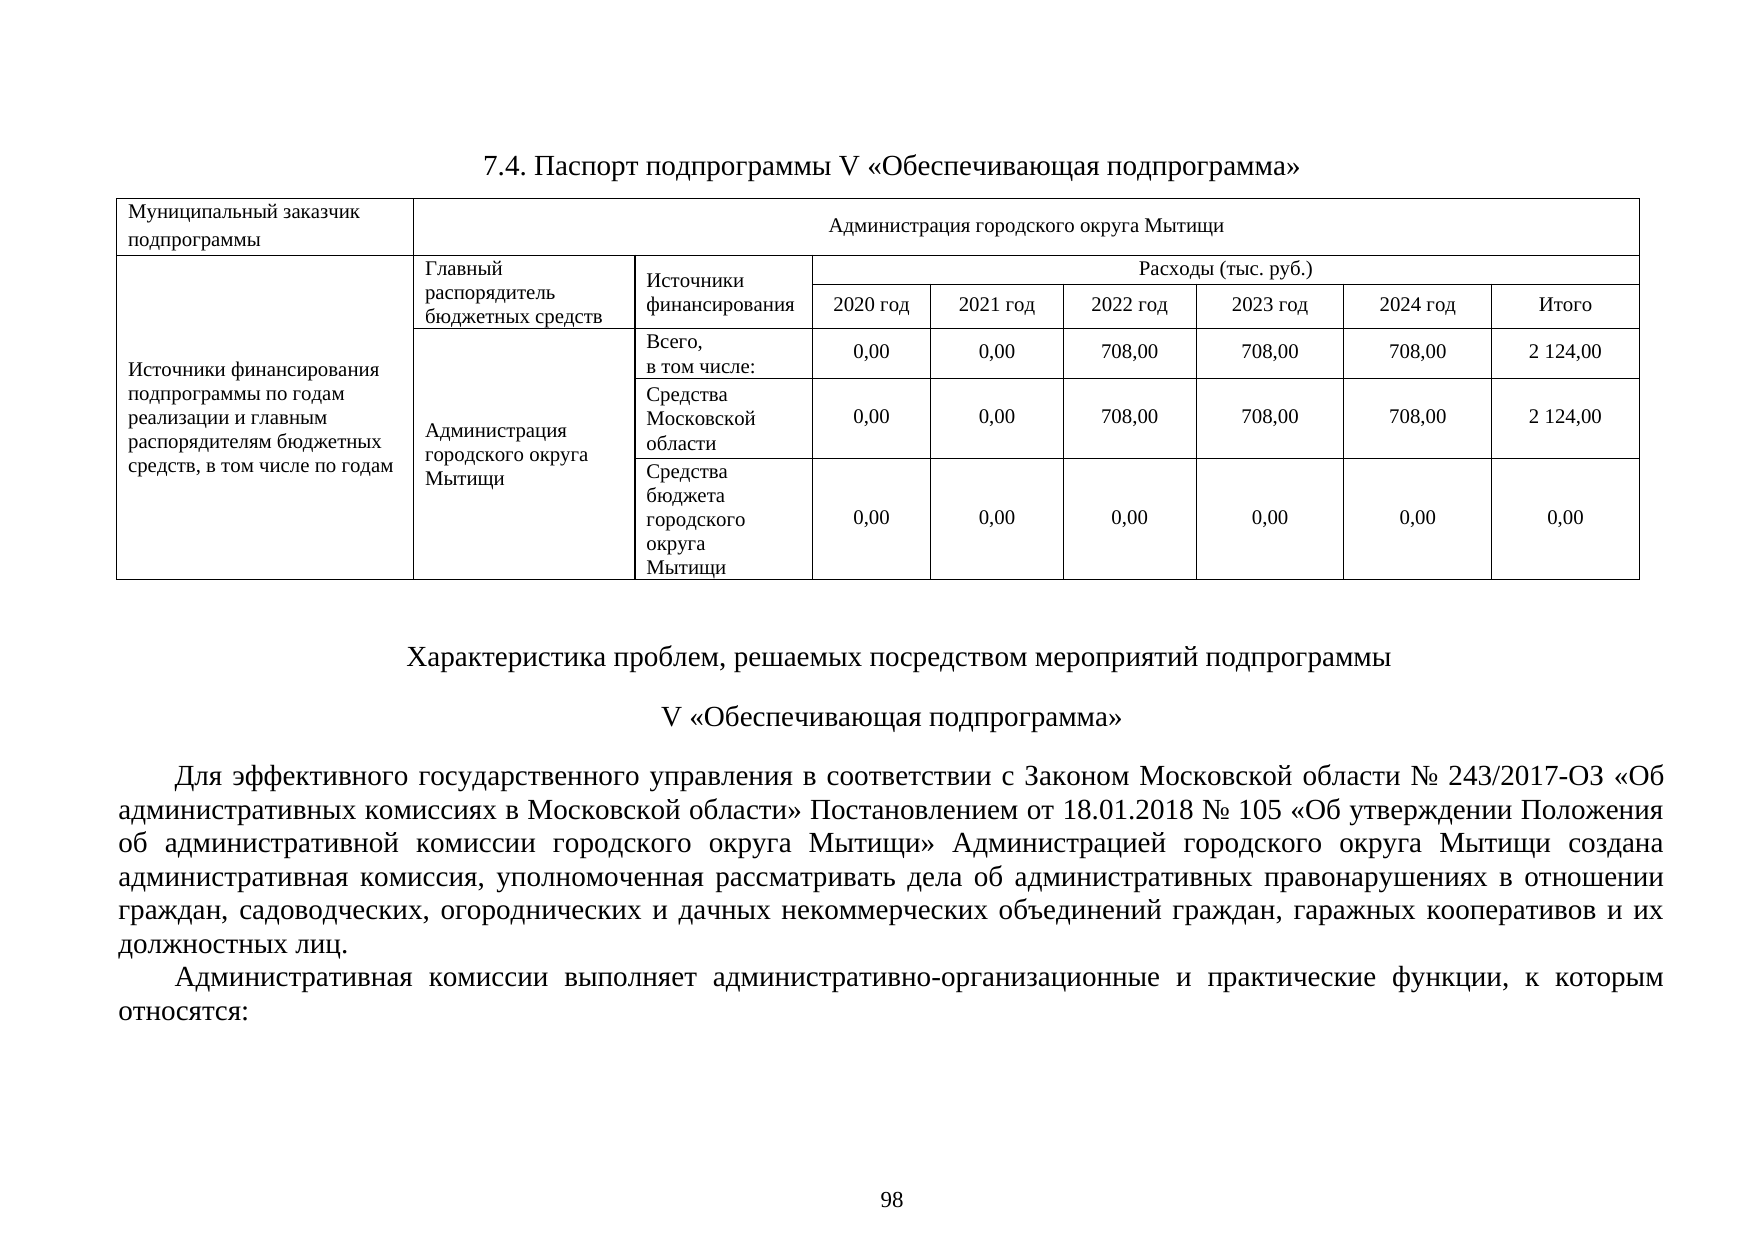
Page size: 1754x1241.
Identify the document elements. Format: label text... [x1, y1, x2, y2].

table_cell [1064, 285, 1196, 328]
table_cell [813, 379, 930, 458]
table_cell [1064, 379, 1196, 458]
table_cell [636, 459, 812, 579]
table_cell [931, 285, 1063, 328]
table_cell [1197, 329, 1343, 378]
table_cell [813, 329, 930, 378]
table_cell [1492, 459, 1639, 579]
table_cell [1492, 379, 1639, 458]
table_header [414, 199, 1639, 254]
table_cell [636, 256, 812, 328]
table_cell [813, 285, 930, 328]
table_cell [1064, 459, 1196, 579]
text 7.4. Паспорт подпрограммы V «Обеспечивающая подпрограмма» [118, 148, 1665, 181]
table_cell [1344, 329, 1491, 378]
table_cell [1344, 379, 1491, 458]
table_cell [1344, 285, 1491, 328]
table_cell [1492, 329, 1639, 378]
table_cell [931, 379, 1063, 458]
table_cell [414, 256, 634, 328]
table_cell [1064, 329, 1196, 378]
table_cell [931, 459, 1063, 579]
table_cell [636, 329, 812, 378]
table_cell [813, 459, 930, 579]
text Административная комиссии выполняет административно-организационные и практические функции, к которым относятся: [118, 959, 1665, 1027]
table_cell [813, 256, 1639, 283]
text V «Обеспечивающая подпрограмма» [118, 699, 1665, 732]
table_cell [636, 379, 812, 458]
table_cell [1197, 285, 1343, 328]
text Характеристика проблем, решаемых посредством мероприятий подпрограммы [118, 639, 1665, 673]
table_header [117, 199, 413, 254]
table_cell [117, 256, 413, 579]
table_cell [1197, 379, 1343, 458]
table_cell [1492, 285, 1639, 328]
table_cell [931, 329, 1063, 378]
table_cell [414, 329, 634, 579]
text Для эффективного государственного управления в соответствии с Законом Московской области № 243/2017-ОЗ «Об административных комиссиях в Московской области» Постановлением от 18.01.2018 № 105 «Об утверждении Положения об административной комиссии городского округа Мытищи» Администрацией городского округа Мытищи создана административная комиссия, уполномоченная рассматривать дела об административных правонарушениях в отношении граждан, садоводческих, огороднических и дачных некоммерческих объединений граждан, гаражных кооперативов и их должностных лиц. [118, 758, 1665, 959]
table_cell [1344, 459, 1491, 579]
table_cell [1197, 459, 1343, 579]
